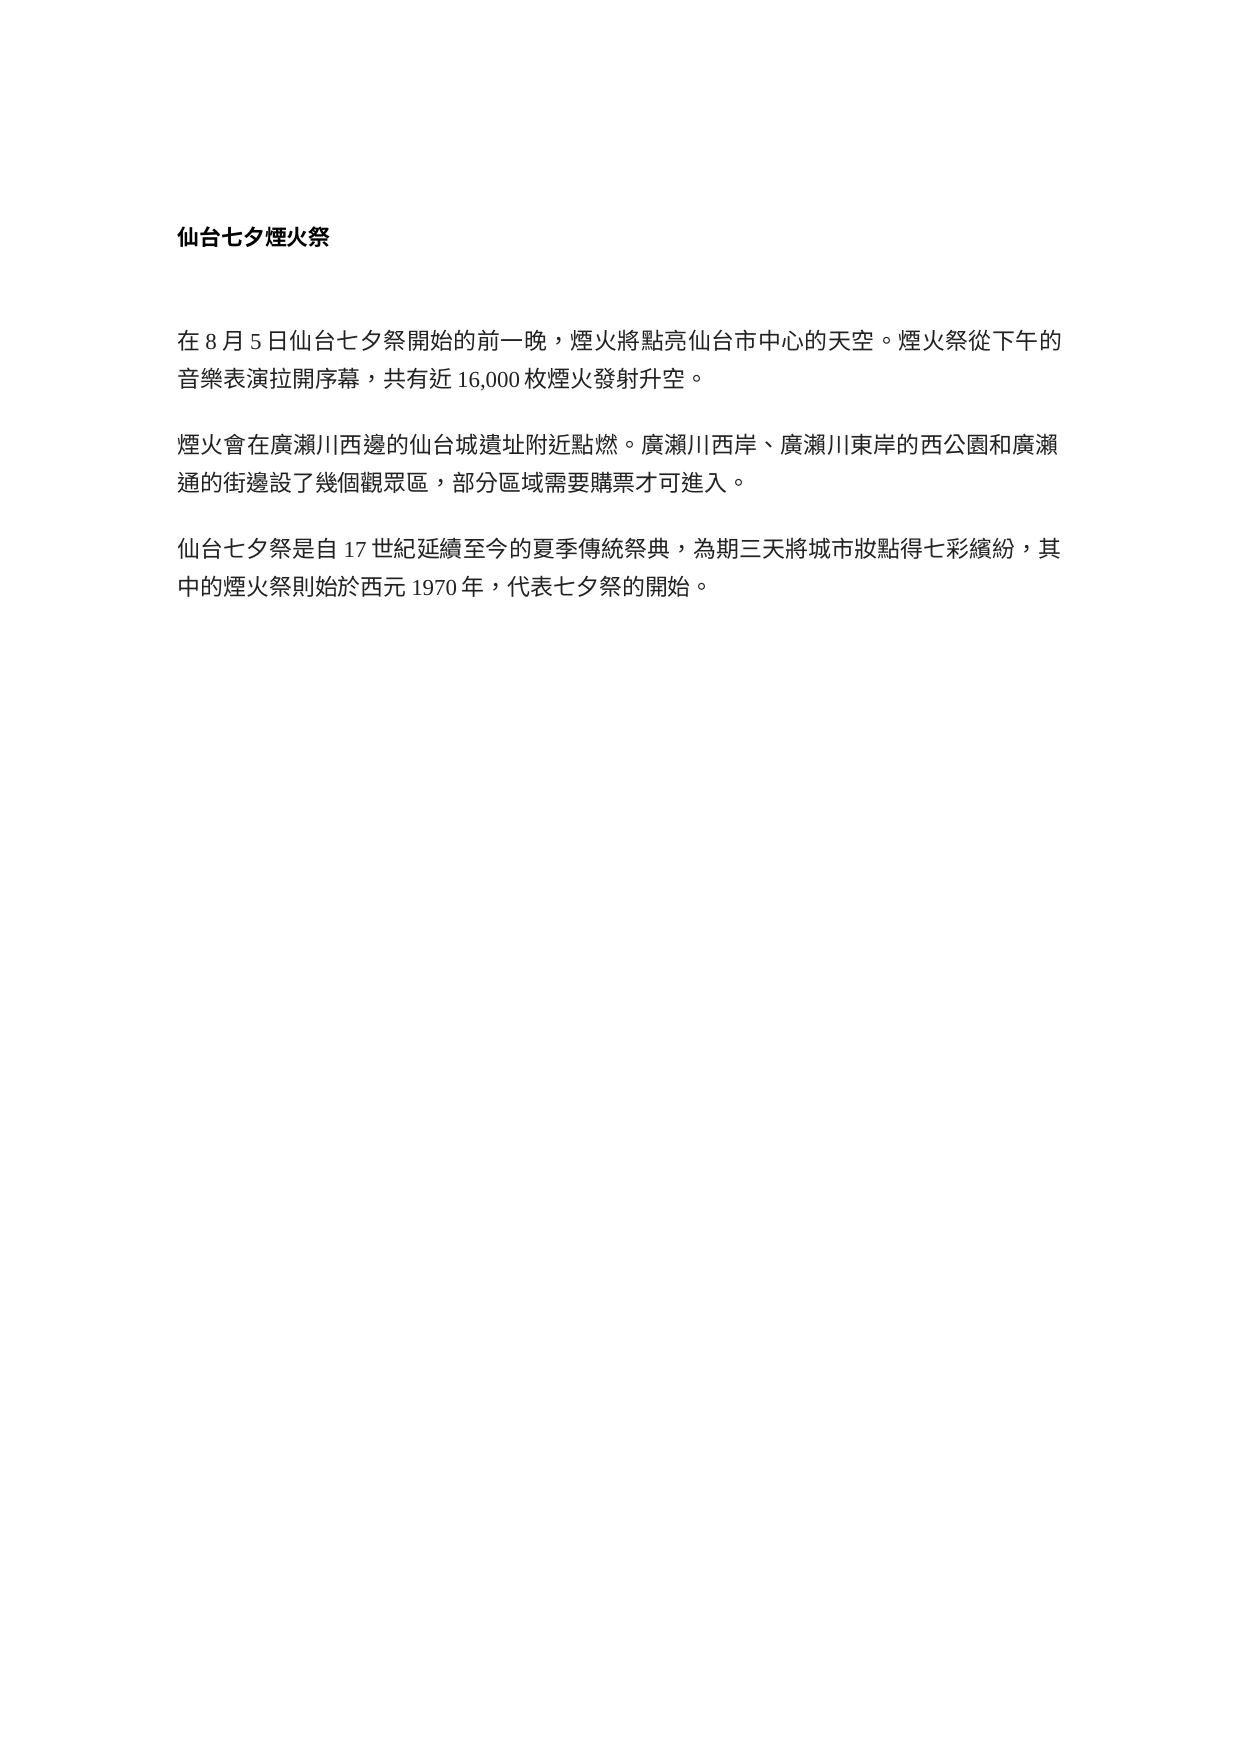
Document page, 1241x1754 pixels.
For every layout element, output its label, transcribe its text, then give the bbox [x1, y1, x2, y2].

text 煙火會在廣瀨川西邊的仙台城遺址附近點燃。廣瀨川西岸、廣瀨川東岸的西公園和廣瀨通的街邊設了幾個觀眾區，部分區域需要購票才可進入。 [177, 425, 1063, 500]
text 在8月5日仙台七夕祭開始的前一晚，煙火將點亮仙台市中心的天空。煙火祭從下午的音樂表演拉開序幕，共有近16,000枚煙火發射升空。 [177, 321, 1063, 396]
text 仙台七夕煙火祭 [177, 217, 1063, 254]
text 仙台七夕祭是自17世紀延續至今的夏季傳統祭典，為期三天將城市妝點得七彩繽紛，其中的煙火祭則始於西元1970年，代表七夕祭的開始。 [177, 529, 1063, 604]
